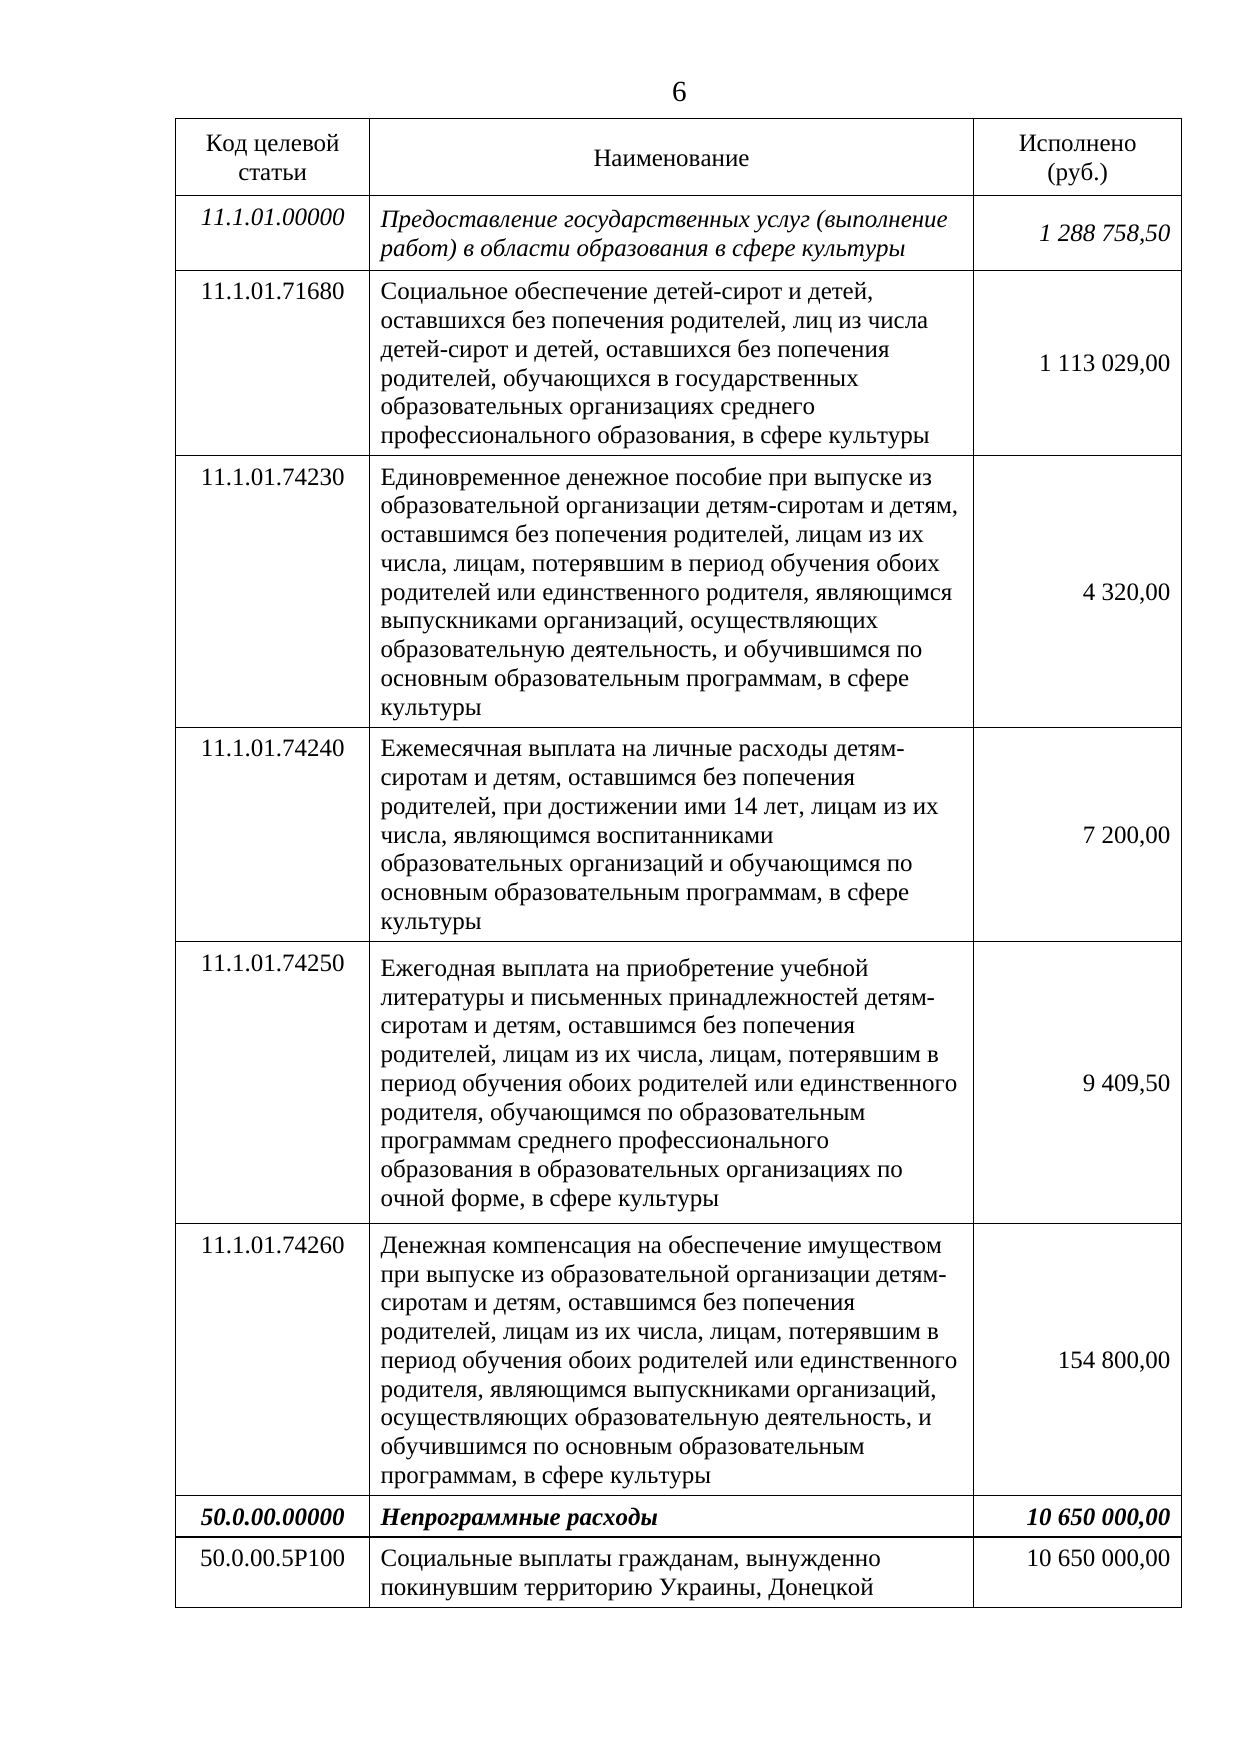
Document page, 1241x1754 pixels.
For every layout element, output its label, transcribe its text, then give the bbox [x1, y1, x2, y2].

table_cell 7 200,00 [974, 728, 1181, 941]
table_cell Единовременное денежное пособие при выпуске из образовательной организации детям-сиротам и детям, оставшимся без попечения родителей, лицам из их числа, лицам, потерявшим в период обучения обоих родителей или единственного родителя, являющимся выпускниками организаций, осуществляющих образовательную деятельность, и обучившимся по основным образовательным программам, в сфере культуры [370, 456, 973, 727]
table_cell 11.1.01.71680 [176, 271, 369, 455]
table_cell 4 320,00 [974, 456, 1181, 727]
table_cell 9 409,50 [974, 942, 1181, 1223]
table_cell Ежемесячная выплата на личные расходы детям-сиротам и детям, оставшимся без попечения родителей, при достижении ими 14 лет, лицам из их числа, являющимся воспитанниками образовательных организаций и обучающимся по основным образовательным программам, в сфере культуры [370, 728, 973, 941]
table_cell 11.1.01.74240 [176, 728, 369, 941]
table_cell 11.1.01.74230 [176, 456, 369, 727]
table_cell 1 288 758,50 [974, 196, 1181, 269]
table_cell 11.1.01.00000 [176, 196, 369, 269]
table_header Исполнено (руб.) [974, 119, 1181, 195]
table_cell 1 113 029,00 [974, 271, 1181, 455]
table_cell Ежегодная выплата на приобретение учебной литературы и письменных принадлежностей детям-сиротам и детям, оставшимся без попечения родителей, лицам из их числа, лицам, потерявшим в период обучения обоих родителей или единственного родителя, обучающимся по образовательным программам среднего профессионального образования в образовательных организациях по очной форме, в сфере культуры [370, 942, 973, 1223]
table_cell 11.1.01.74260 [176, 1224, 369, 1495]
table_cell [370, 1538, 973, 1607]
table_cell 10 650 000,00 [974, 1496, 1181, 1536]
table_cell Предоставление государственных услуг (выполнение работ) в области образования в сфере культуры [370, 196, 973, 269]
table_cell Социальное обеспечение детей-сирот и детей, оставшихся без попечения родителей, лиц из числа детей-сирот и детей, оставшихся без попечения родителей, обучающихся в государственных образовательных организациях среднего профессионального образования, в сфере культуры [370, 271, 973, 455]
table_header Код целевой статьи [176, 119, 369, 195]
table_cell 11.1.01.74250 [176, 942, 369, 1223]
table_cell 10 650 000,00 [974, 1538, 1181, 1607]
table_cell 50.0.00.5Р100 [176, 1538, 369, 1607]
table_cell 154 800,00 [974, 1224, 1181, 1495]
table_header Наименование [370, 119, 973, 195]
table_cell 50.0.00.00000 [176, 1496, 369, 1536]
table_cell Непрограммные расходы [370, 1496, 973, 1536]
table_cell Денежная компенсация на обеспечение имуществом при выпуске из образовательной организации детям-сиротам и детям, оставшимся без попечения родителей, лицам из их числа, лицам, потерявшим в период обучения обоих родителей или единственного родителя, являющимся выпускниками организаций, осуществляющих образовательную деятельность, и обучившимся по основным образовательным программам, в сфере культуры [370, 1224, 973, 1495]
